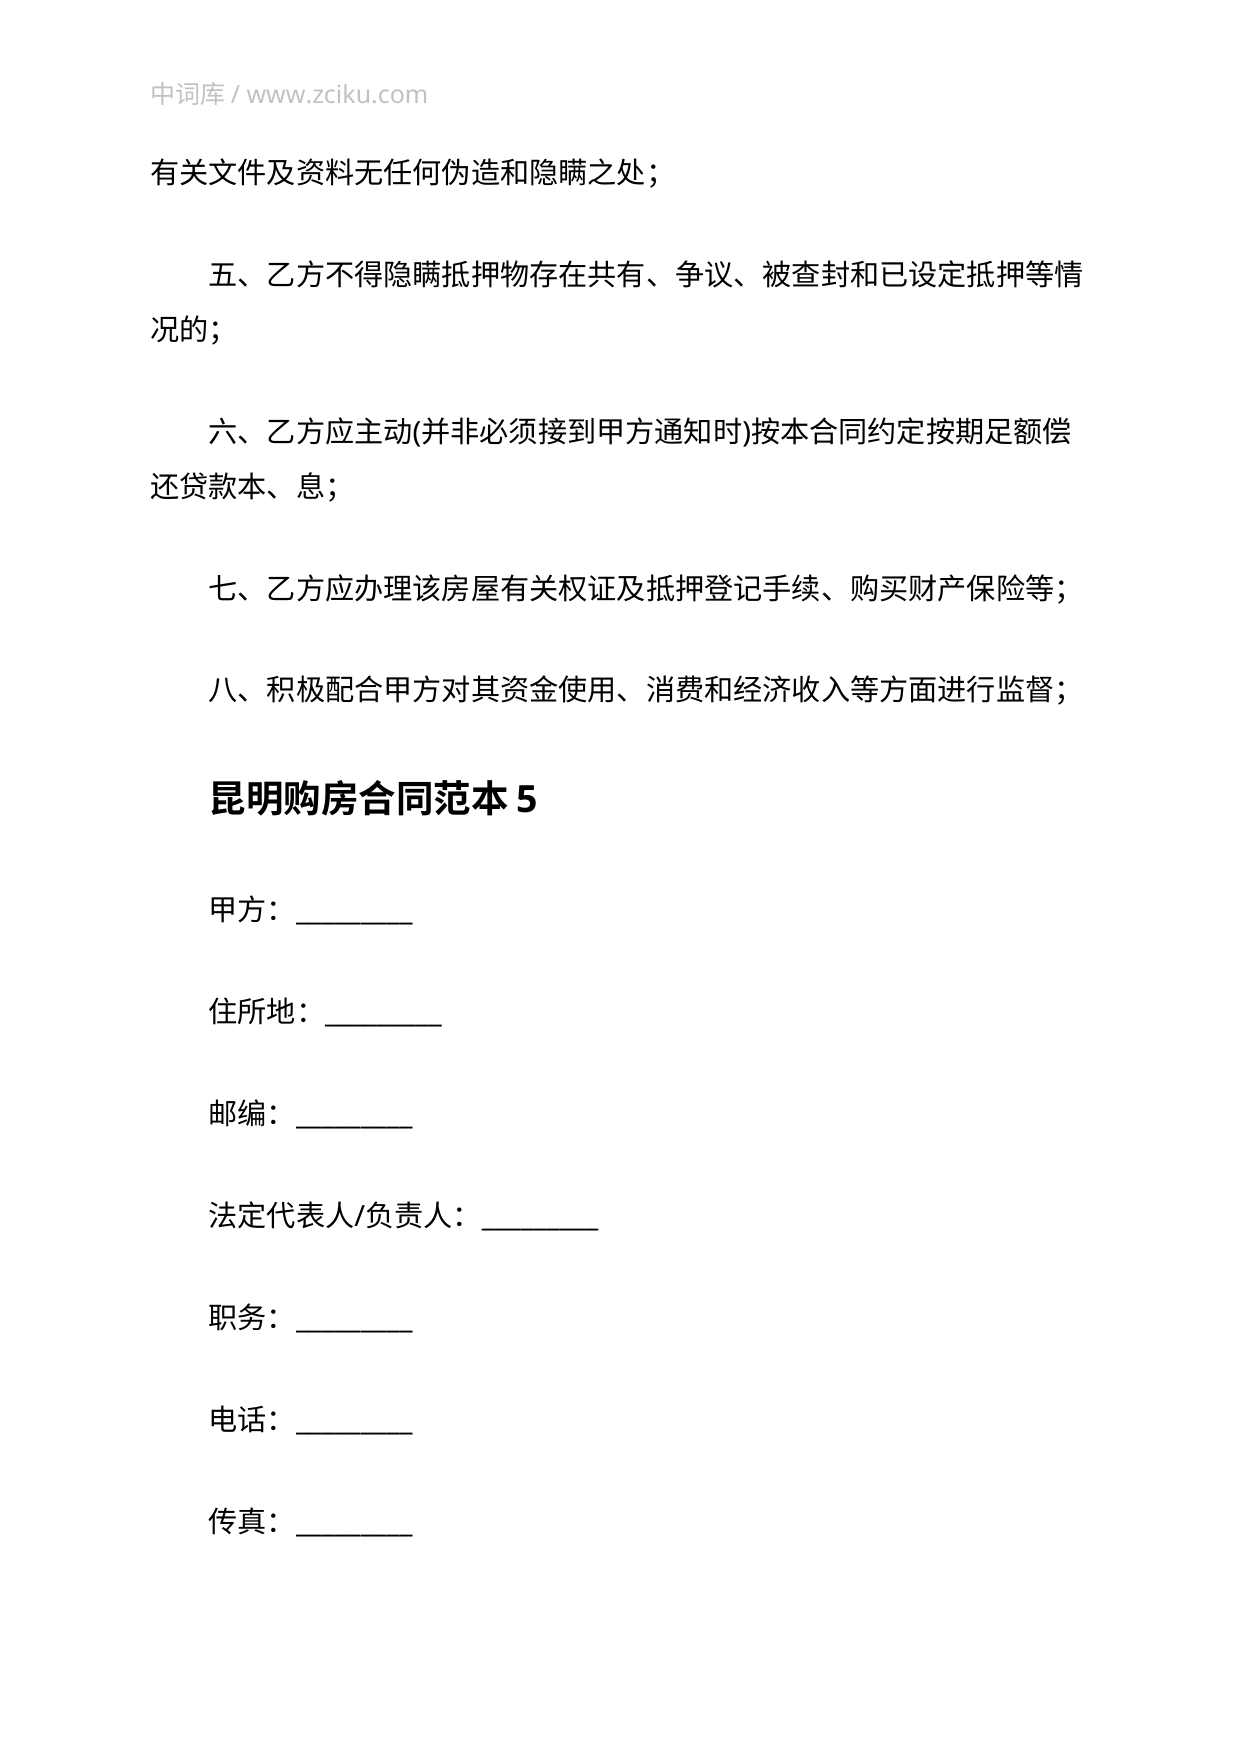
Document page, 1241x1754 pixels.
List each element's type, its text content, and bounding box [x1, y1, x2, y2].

text 电话：_________ [150, 1396, 1090, 1439]
text 八、积极配合甲方对其资金使用、消费和经济收入等方面进行监督； [150, 667, 1090, 709]
text 七、乙方应办理该房屋有关权证及抵押登记手续、购买财产保险等； [150, 565, 1090, 607]
text 五、乙方不得隐瞒抵押物存在共有、争议、被查封和已设定抵押等情况的； [150, 252, 1090, 349]
text 法定代表人/负责人：_________ [150, 1192, 1090, 1235]
text 昆明购房合同范本5 [150, 769, 1090, 823]
text 职务：_________ [150, 1294, 1090, 1337]
text 甲方：_________ [150, 886, 1090, 929]
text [150, 150, 1090, 192]
text 传真：_________ [150, 1498, 1090, 1541]
text 住所地：_________ [150, 988, 1090, 1031]
text 邮编：_________ [150, 1090, 1090, 1133]
text 六、乙方应主动(并非必须接到甲方通知时)按本合同约定按期足额偿还贷款本、息； [150, 408, 1090, 506]
